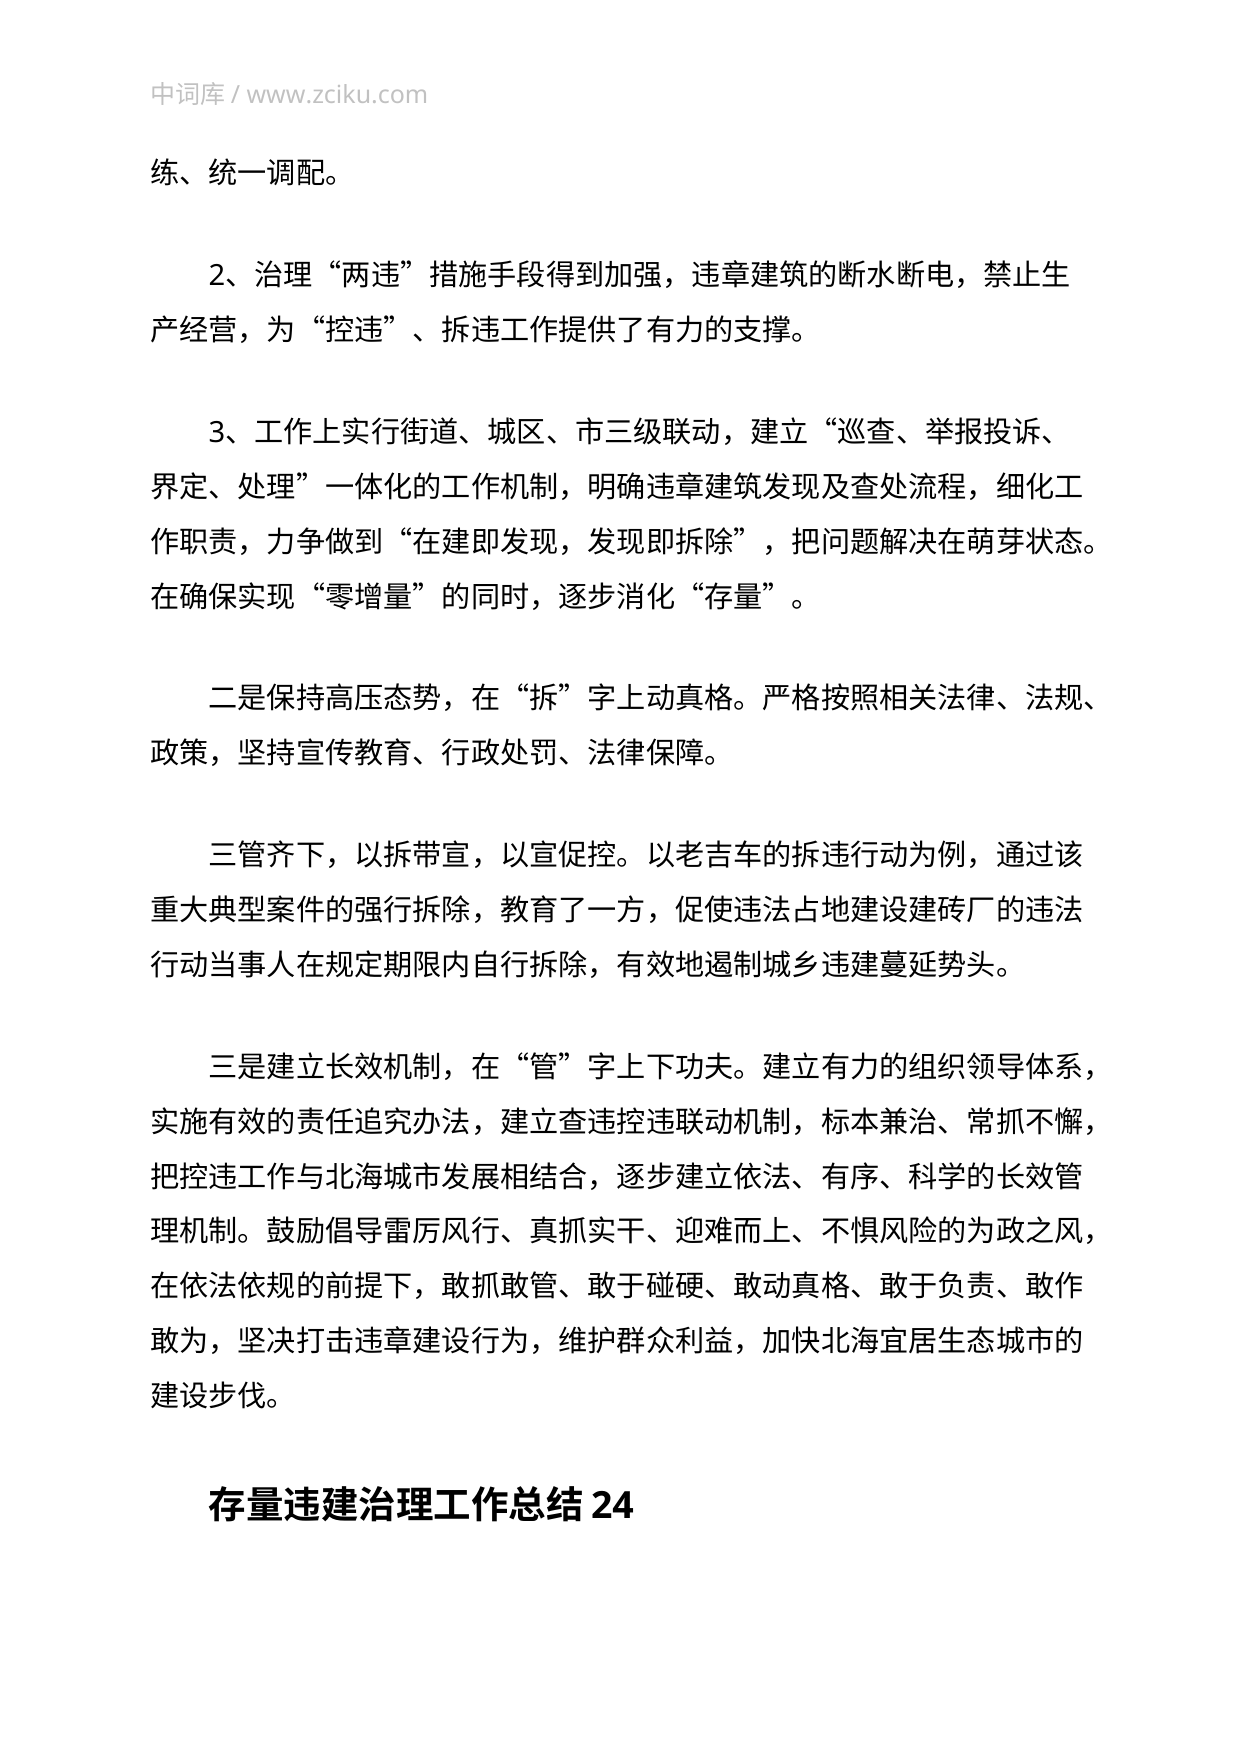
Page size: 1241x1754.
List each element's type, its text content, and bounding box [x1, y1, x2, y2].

text 二是保持高压态势，在“拆”字上动真格。严格按照相关法律、法规、政策，坚持宣传教育、行政处罚、法律保障。 [150, 675, 1090, 772]
text 存量违建治理工作总结24 [150, 1474, 1090, 1529]
text 2、治理“两违”措施手段得到加强，违章建筑的断水断电，禁止生产经营，为“控违”、拆违工作提供了有力的支撑。 [150, 252, 1090, 349]
text 3、工作上实行街道、城区、市三级联动，建立“巡查、举报投诉、界定、处理”一体化的工作机制，明确违章建筑发现及查处流程，细化工作职责，力争做到“在建即发现，发现即拆除”，把问题解决在萌芽状态。在确保实现“零增量”的同时，逐步消化“存量”。 [150, 408, 1090, 616]
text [150, 150, 1090, 192]
text 三是建立长效机制，在“管”字上下功夫。建立有力的组织领导体系，实施有效的责任追究办法，建立查违控违联动机制，标本兼治、常抓不懈，把控违工作与北海城市发展相结合，逐步建立依法、有序、科学的长效管理机制。鼓励倡导雷厉风行、真抓实干、迎难而上、不惧风险的为政之风，在依法依规的前提下，敢抓敢管、敢于碰硬、敢动真格、敢于负责、敢作敢为，坚决打击违章建设行为，维护群众利益，加快北海宜居生态城市的建设步伐。 [150, 1043, 1090, 1415]
text 三管齐下，以拆带宣，以宣促控。以老吉车的拆违行动为例，通过该重大典型案件的强行拆除，教育了一方，促使违法占地建设建砖厂的违法行动当事人在规定期限内自行拆除，有效地遏制城乡违建蔓延势头。 [150, 832, 1090, 984]
